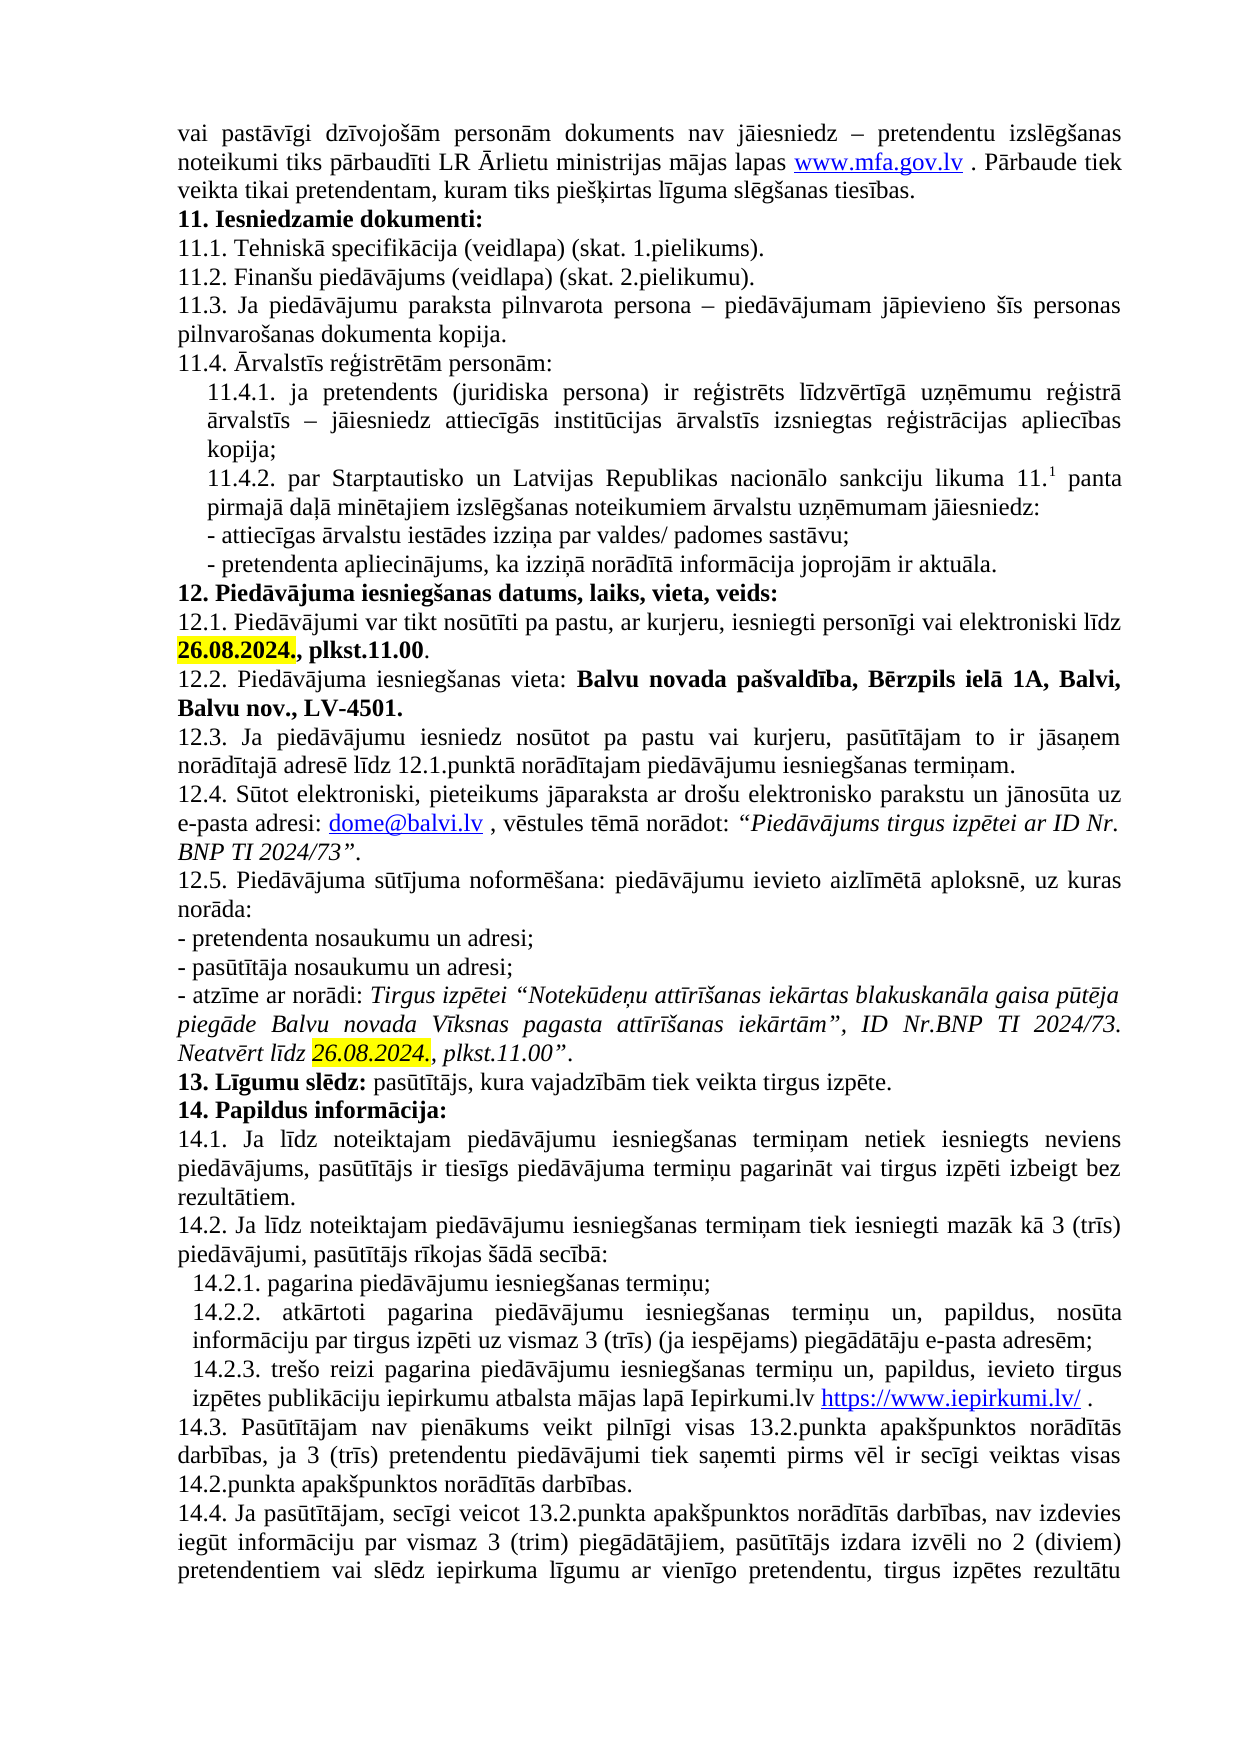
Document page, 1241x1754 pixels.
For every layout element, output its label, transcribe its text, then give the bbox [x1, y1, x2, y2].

list 12.4. Sūtot elektroniski, pieteikums jāparaksta ar drošu elektronisko parakstu un jānosūta uz e-pasta adresi: dome@balvi.lv , vēstules tēmā norādot: “Piedāvājums tirgus izpētei ar ID Nr. BNP TI 2024/73”. [177, 779, 1122, 866]
text 14.2.3. trešo reizi pagarina piedāvājumu iesniegšanas termiņu un, papildus, ievieto tirgus izpētes publikāciju iepirkumu atbalsta mājas lapā Iepirkumi.lv https://www.iepirkumi.lv/ . [192, 1354, 1122, 1412]
text 11.4.2. par Starptautisko un Latvijas Republikas nacionālo sankciju likuma 11.1 panta pirmajā daļā minētajiem izslēgšanas noteikumiem ārvalstu uzņēmumam jāiesniedz: [207, 463, 1122, 521]
text 12.1. Piedāvājumi var tikt nosūtīti pa pastu, ar kurjeru, iesniegti personīgi vai elektroniski līdz 26.08.2024., plkst.11.00. [177, 607, 1122, 664]
list 12.3. Ja piedāvājumu iesniedz nosūtot pa pastu vai kurjeru, pasūtītājam to ir jāsaņem norādītajā adresē līdz 12.1.punktā norādītajam piedāvājumu iesniegšanas termiņam. [177, 722, 1122, 779]
text - atzīme ar norādi: Tirgus izpētei “Notekūdeņu attīrīšanas iekārtas blakuskanāla gaisa pūtēja piegāde Balvu novada Vīksnas pagasta attīrīšanas iekārtām”, ID Nr.BNP TI 2024/73. Neatvērt līdz 26.08.2024., plkst.11.00”. [177, 981, 1122, 1067]
text 14. Papildus informācija: [177, 1096, 1122, 1124]
text 11.1. Tehniskā specifikācija (veidlapa) (skat. 1.pielikums). [177, 233, 1122, 262]
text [177, 118, 1122, 204]
text - pretendenta apliecinājums, ka izziņā norādītā informācija joprojām ir aktuāla. [207, 549, 1122, 578]
text 14.2.1. pagarina piedāvājumu iesniegšanas termiņu; [192, 1268, 1122, 1297]
text 13. Līgumu slēdz: pasūtītājs, kura vajadzībām tiek veikta tirgus izpēte. [177, 1067, 1122, 1096]
list 12.2. Piedāvājuma iesniegšanas vieta: Balvu novada pašvaldība, Bērzpils ielā 1A, Balvi, Balvu nov., LV-4501. [177, 664, 1122, 722]
text 14.2.2. atkārtoti pagarina piedāvājumu iesniegšanas termiņu un, papildus, nosūta informāciju par tirgus izpēti uz vismaz 3 (trīs) (ja iespējams) piegādātāju e-pasta adresēm; [192, 1297, 1122, 1354]
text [177, 1498, 1122, 1584]
list - pretendenta nosaukumu un adresi; [177, 923, 1122, 952]
text 11. Iesniedzamie dokumenti: [177, 204, 1122, 233]
text 14.2. Ja līdz noteiktajam piedāvājumu iesniegšanas termiņam tiek iesniegti mazāk kā 3 (trīs) piedāvājumi, pasūtītājs rīkojas šādā secībā: [177, 1211, 1122, 1268]
list - pasūtītāja nosaukumu un adresi; [177, 952, 1122, 981]
text 14.3. Pasūtītājam nav pienākums veikt pilnīgi visas 13.2.punkta apakšpunktos norādītās darbības, ja 3 (trīs) pretendentu piedāvājumi tiek saņemti pirms vēl ir secīgi veiktas visas 14.2.punkta apakšpunktos norādītās darbības. [177, 1412, 1122, 1498]
list 12.5. Piedāvājuma sūtījuma noformēšana: piedāvājumu ievieto aizlīmētā aploksnē, uz kuras norāda: [177, 866, 1122, 923]
text 11.3. Ja piedāvājumu paraksta pilnvarota persona – piedāvājumam jāpievieno šīs personas pilnvarošanas dokumenta kopija. [177, 291, 1122, 348]
text 14.1. Ja līdz noteiktajam piedāvājumu iesniegšanas termiņam netiek iesniegts neviens piedāvājums, pasūtītājs ir tiesīgs piedāvājuma termiņu pagarināt vai tirgus izpēti izbeigt bez rezultātiem. [177, 1124, 1122, 1211]
text - attiecīgas ārvalstu iestādes izziņa par valdes/ padomes sastāvu; [207, 521, 1122, 549]
text 11.4. Ārvalstīs reģistrētām personām: [177, 348, 1122, 377]
text 12. Piedāvājuma iesniegšanas datums, laiks, vieta, veids: [177, 578, 1122, 607]
text 11.4.1. ja pretendents (juridiska persona) ir reģistrēts līdzvērtīgā uzņēmumu reģistrā ārvalstīs – jāiesniedz attiecīgās institūcijas ārvalstīs izsniegtas reģistrācijas apliecības kopija; [207, 377, 1122, 463]
text 11.2. Finanšu piedāvājums (veidlapa) (skat. 2.pielikumu). [177, 262, 1122, 291]
